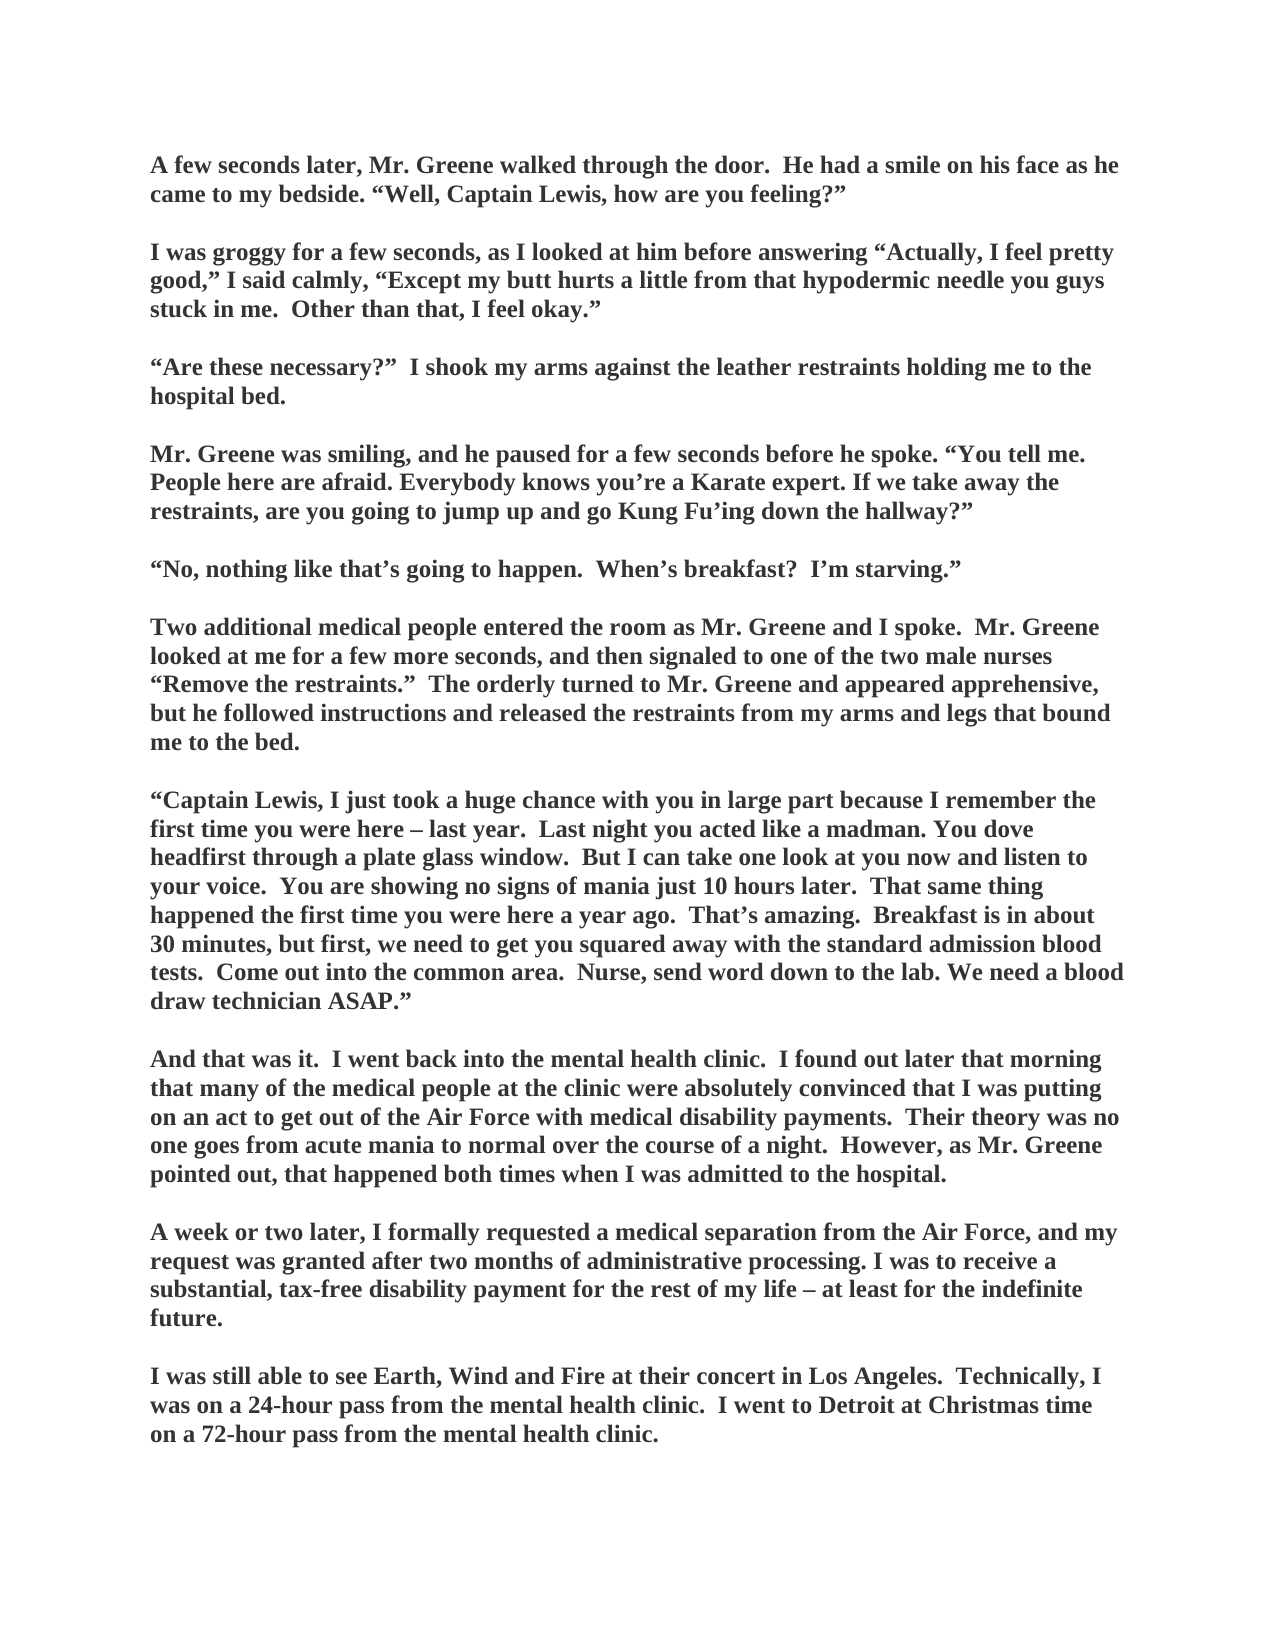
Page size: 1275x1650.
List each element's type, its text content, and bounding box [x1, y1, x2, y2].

text A few seconds later, Mr. Greene walked through the door. He had a smile on his face as he came to my bedside. “Well, Captain Lewis, how are you feeling?” [150, 150, 1125, 207]
text I was groggy for a few seconds, as I looked at him before answering “Actually, I feel pretty good,” I said calmly, “Except my butt hurts a little from that hypodermic needle you guys stuck in me. Other than that, I feel okay.” [150, 237, 1125, 323]
text I was still able to see Earth, Wind and Fire at their concert in Los Angeles. Technically, I was on a 24-hour pass from the mental health clinic. I went to Detroit at Christmas time on a 72-hour pass from the mental health clinic. [150, 1361, 1125, 1447]
text Two additional medical people entered the room as Mr. Greene and I spoke. Mr. Greene looked at me for a few more seconds, and then signaled to one of the two male nurses “Remove the restraints.” The orderly turned to Mr. Greene and appeared apprehensive, but he followed instructions and released the restraints from my arms and legs that bound me to the bed. [150, 612, 1125, 756]
text “Captain Lewis, I just took a huge chance with you in large part because I remember the first time you were here – last year. Last night you acted like a madman. You dove headfirst through a plate glass window. But I can take one look at you now and listen to your voice. You are showing no signs of mania just 10 hours later. That same thing happened the first time you were here a year ago. That’s amazing. Breakfast is in about 30 minutes, but first, we need to get you squared away with the standard admission blood tests. Come out into the common area. Nurse, send word down to the lab. We need a blood draw technician ASAP.” [150, 785, 1125, 1015]
text “No, nothing like that’s going to happen. When’s breakfast? I’m starving.” [150, 554, 1125, 583]
text “Are these necessary?” I shook my arms against the leather restraints holding me to the hospital bed. [150, 352, 1125, 409]
text Mr. Greene was smiling, and he paused for a few seconds before he spoke. “You tell me. People here are afraid. Everybody knows you’re a Karate expert. If we take away the restraints, are you going to jump up and go Kung Fu’ing down the hallway?” [150, 439, 1125, 525]
text A week or two later, I formally requested a medical separation from the Air Force, and my request was granted after two months of administrative processing. I was to receive a substantial, tax-free disability payment for the rest of my life – at least for the indefinite future. [150, 1217, 1125, 1332]
text And that was it. I went back into the mental health clinic. I found out later that morning that many of the medical people at the clinic were absolutely convinced that I was putting on an act to get out of the Air Force with medical disability payments. Their theory was no one goes from acute mania to normal over the course of a night. However, as Mr. Greene pointed out, that happened both times when I was admitted to the hospital. [150, 1044, 1125, 1188]
